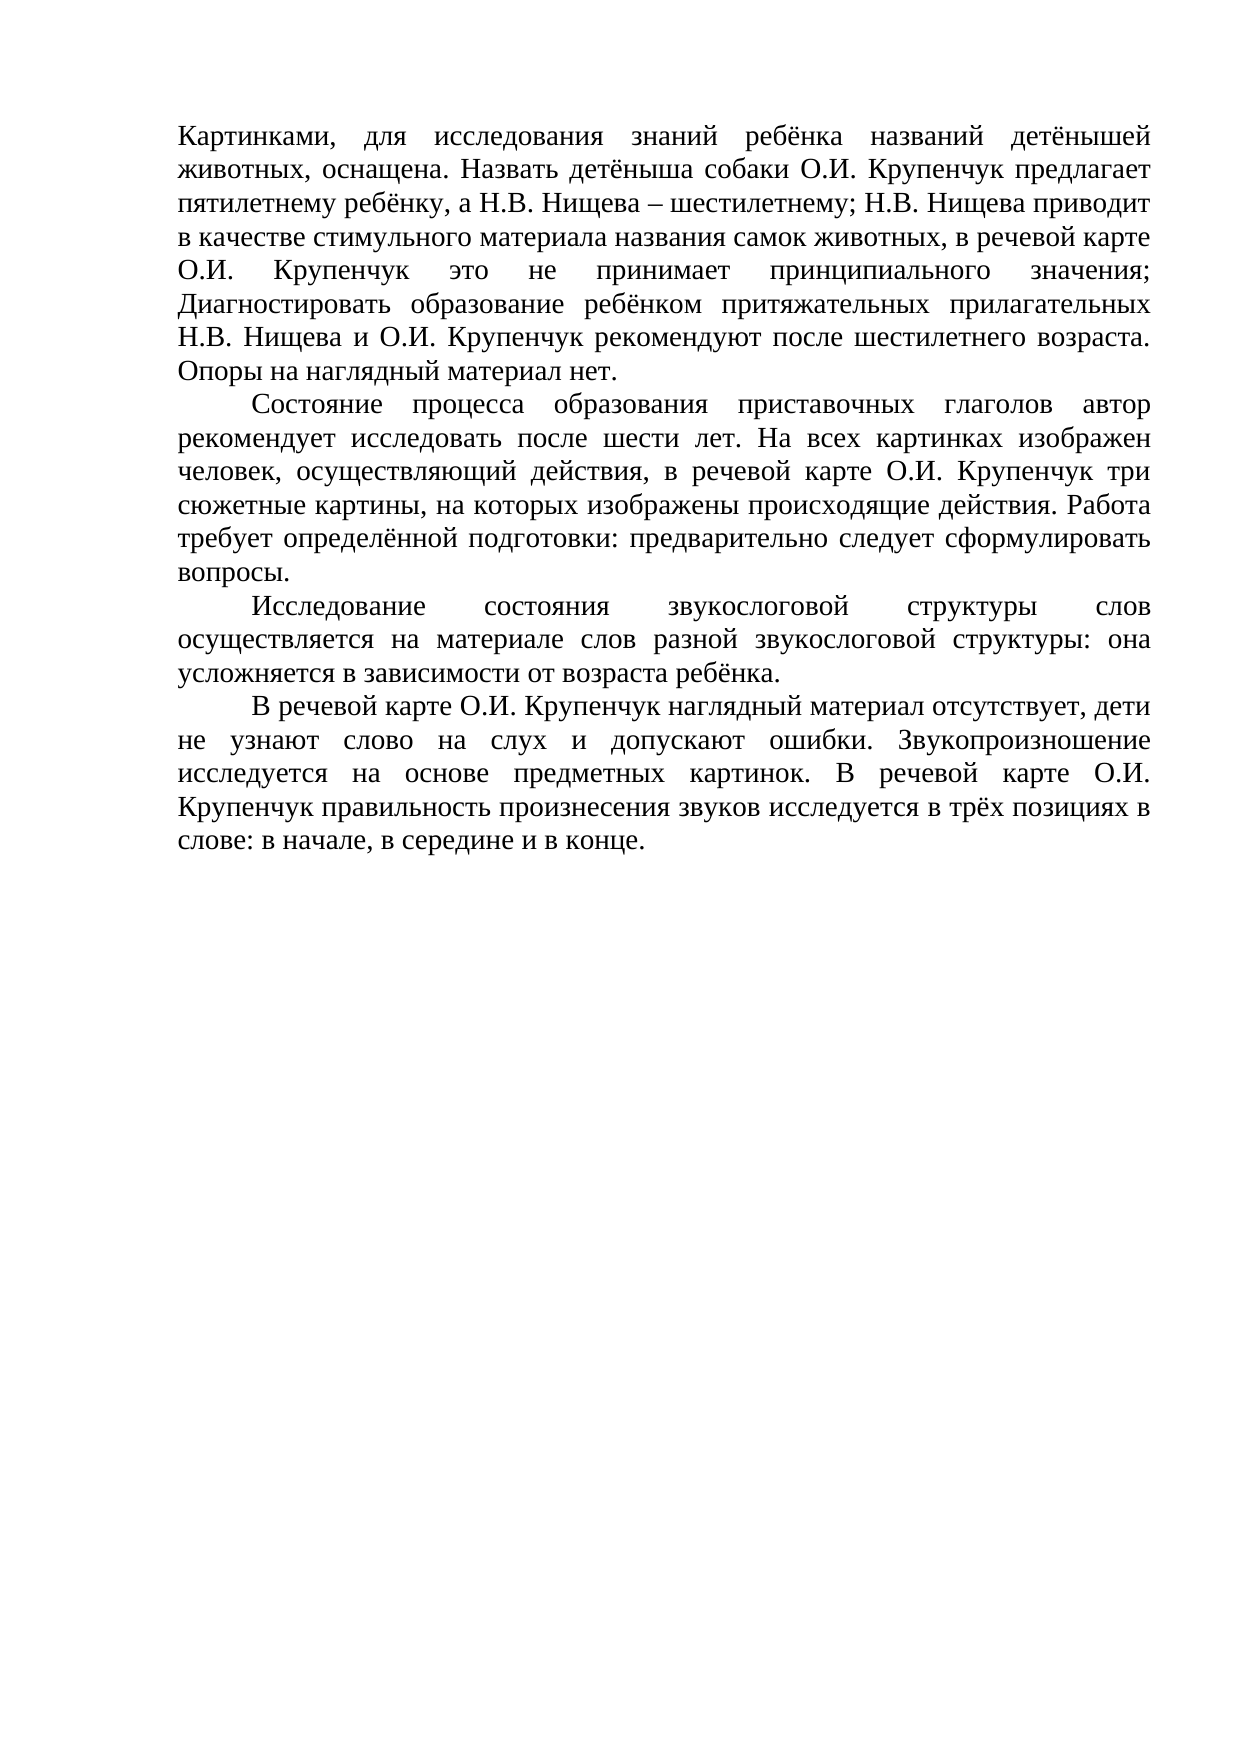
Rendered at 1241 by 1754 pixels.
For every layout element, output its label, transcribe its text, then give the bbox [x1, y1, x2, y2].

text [177, 118, 1152, 386]
text Исследование состояния звукослоговой структуры слов осуществляется на материале слов разной звукослоговой структуры: она усложняется в зависимости от возраста ребёнка. [177, 588, 1152, 688]
text Состояние процесса образования приставочных глаголов автор рекомендует исследовать после шести лет. На всех картинках изображен человек, осуществляющий действия, в речевой карте О.И. Крупенчук три сюжетные картины, на которых изображены происходящие действия. Работа требует определённой подготовки: предварительно следует сформулировать вопросы. [177, 386, 1152, 588]
text В речевой карте О.И. Крупенчук наглядный материал отсутствует, дети не узнают слово на слух и допускают ошибки. Звукопроизношение исследуется на основе предметных картинок. В речевой карте О.И. Крупенчук правильность произнесения звуков исследуется в трёх позициях в слове: в начале, в середине и в конце. [177, 688, 1152, 856]
